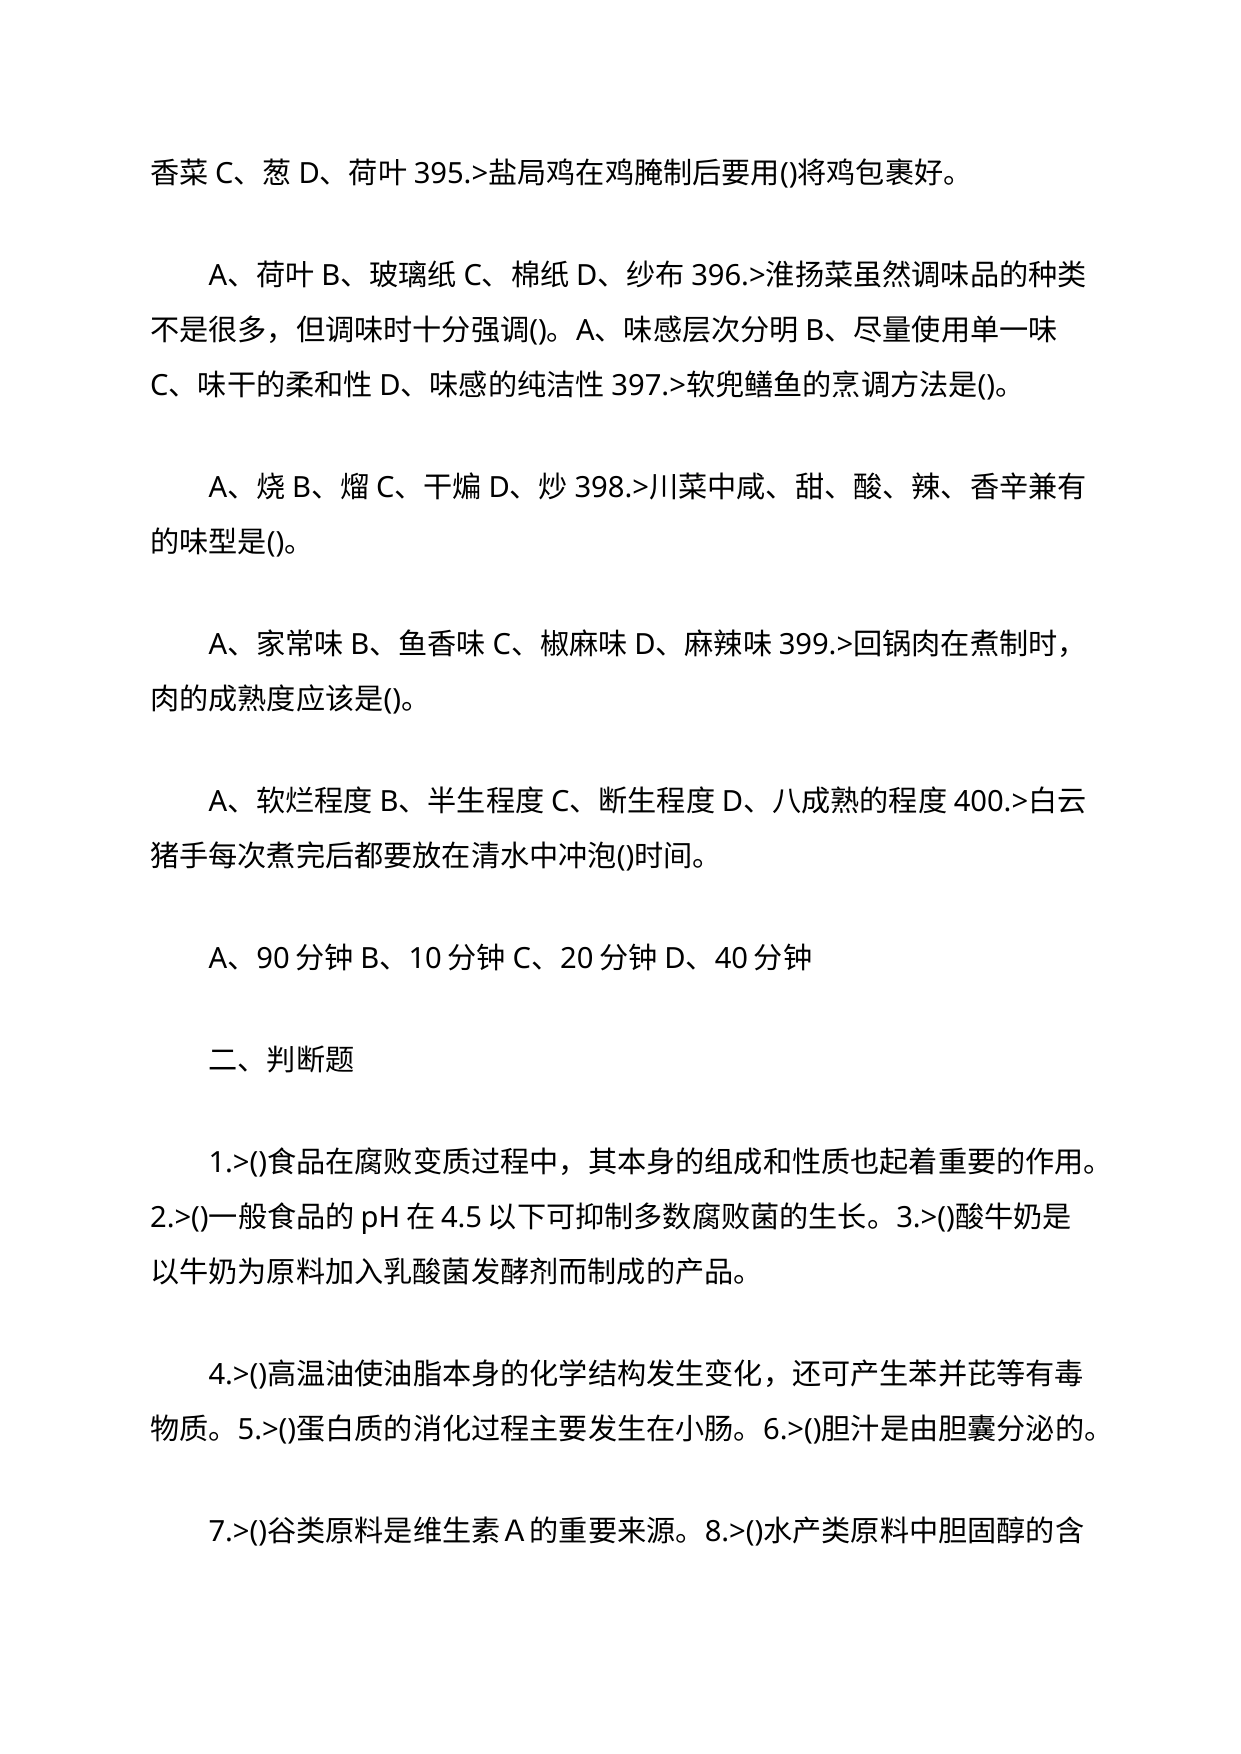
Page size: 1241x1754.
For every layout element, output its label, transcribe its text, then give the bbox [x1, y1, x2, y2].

text 二、判断题 [150, 1037, 1090, 1079]
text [150, 150, 1090, 192]
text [150, 1507, 1090, 1550]
text A、家常味 B、鱼香味 C、椒麻味 D、麻辣味 399.>回锅肉在煮制时，肉的成熟度应该是()。 [150, 621, 1090, 718]
text A、烧 B、熘 C、干煸 D、炒 398.>川菜中咸、甜、酸、辣、香辛兼有的味型是()。 [150, 464, 1090, 561]
text A、软烂程度 B、半生程度 C、断生程度 D、八成熟的程度 400.>白云猪手每次煮完后都要放在清水中冲泡()时间。 [150, 778, 1090, 875]
text A、荷叶 B、玻璃纸 C、棉纸 D、纱布 396.>淮扬菜虽然调味品的种类不是很多，但调味时十分强调()。A、味感层次分明 B、尽量使用单一味 C、味干的柔和性 D、味感的纯洁性 397.>软兜鳝鱼的烹调方法是()。 [150, 252, 1090, 404]
text 4.>()高温油使油脂本身的化学结构发生变化，还可产生苯并芘等有毒物质。5.>()蛋白质的消化过程主要发生在小肠。6.>()胆汁是由胆囊分泌的。 [150, 1350, 1090, 1448]
text A、90分钟 B、10分钟 C、20分钟 D、40分钟 [150, 935, 1090, 977]
text 1.>()食品在腐败变质过程中，其本身的组成和性质也起着重要的作用。2.>()一般食品的pH在4.5以下可抑制多数腐败菌的生长。3.>()酸牛奶是以牛奶为原料加入乳酸菌发酵剂而制成的产品。 [150, 1139, 1090, 1291]
